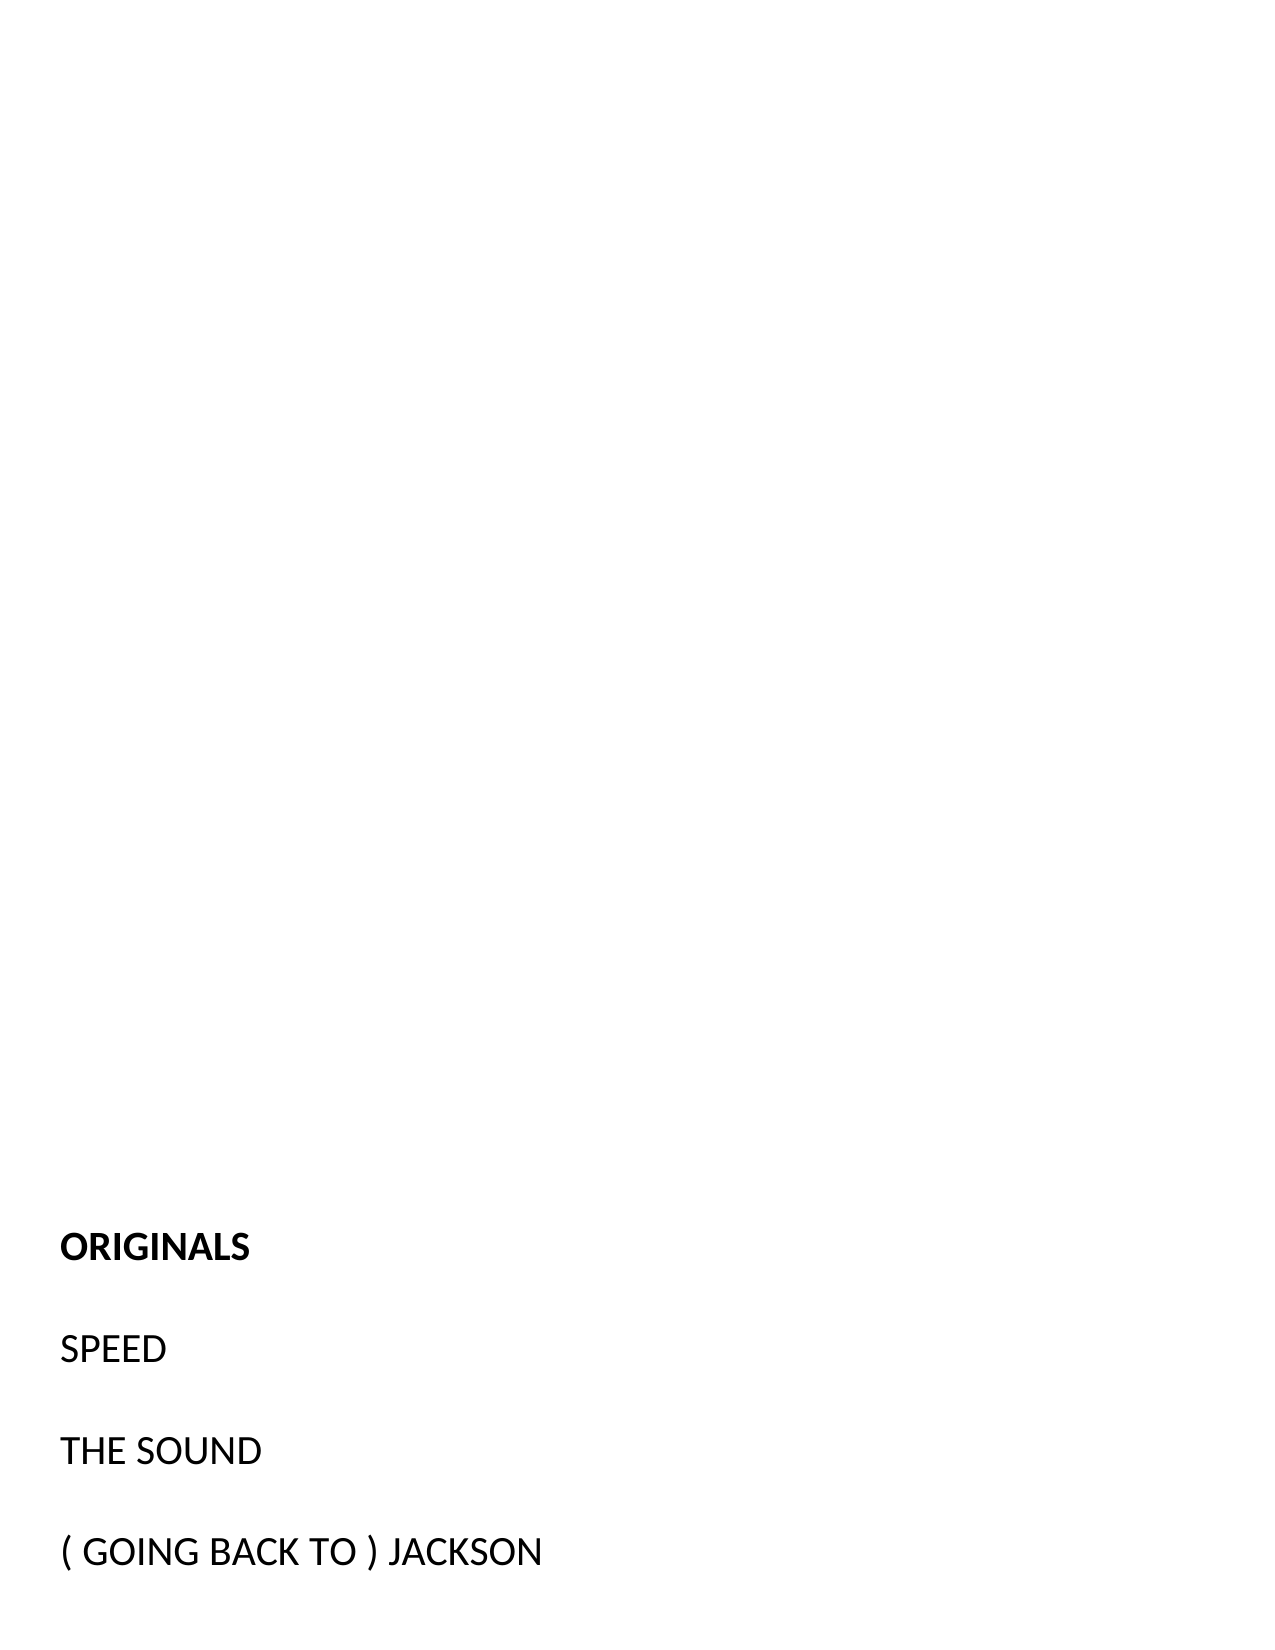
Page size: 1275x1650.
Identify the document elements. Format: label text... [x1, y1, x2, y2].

text ORIGINALS [60, 1220, 1245, 1271]
text THE SOUND [60, 1424, 1245, 1474]
text SPEED [60, 1322, 1245, 1373]
text ( GOING BACK TO ) JACKSON [60, 1525, 1245, 1576]
